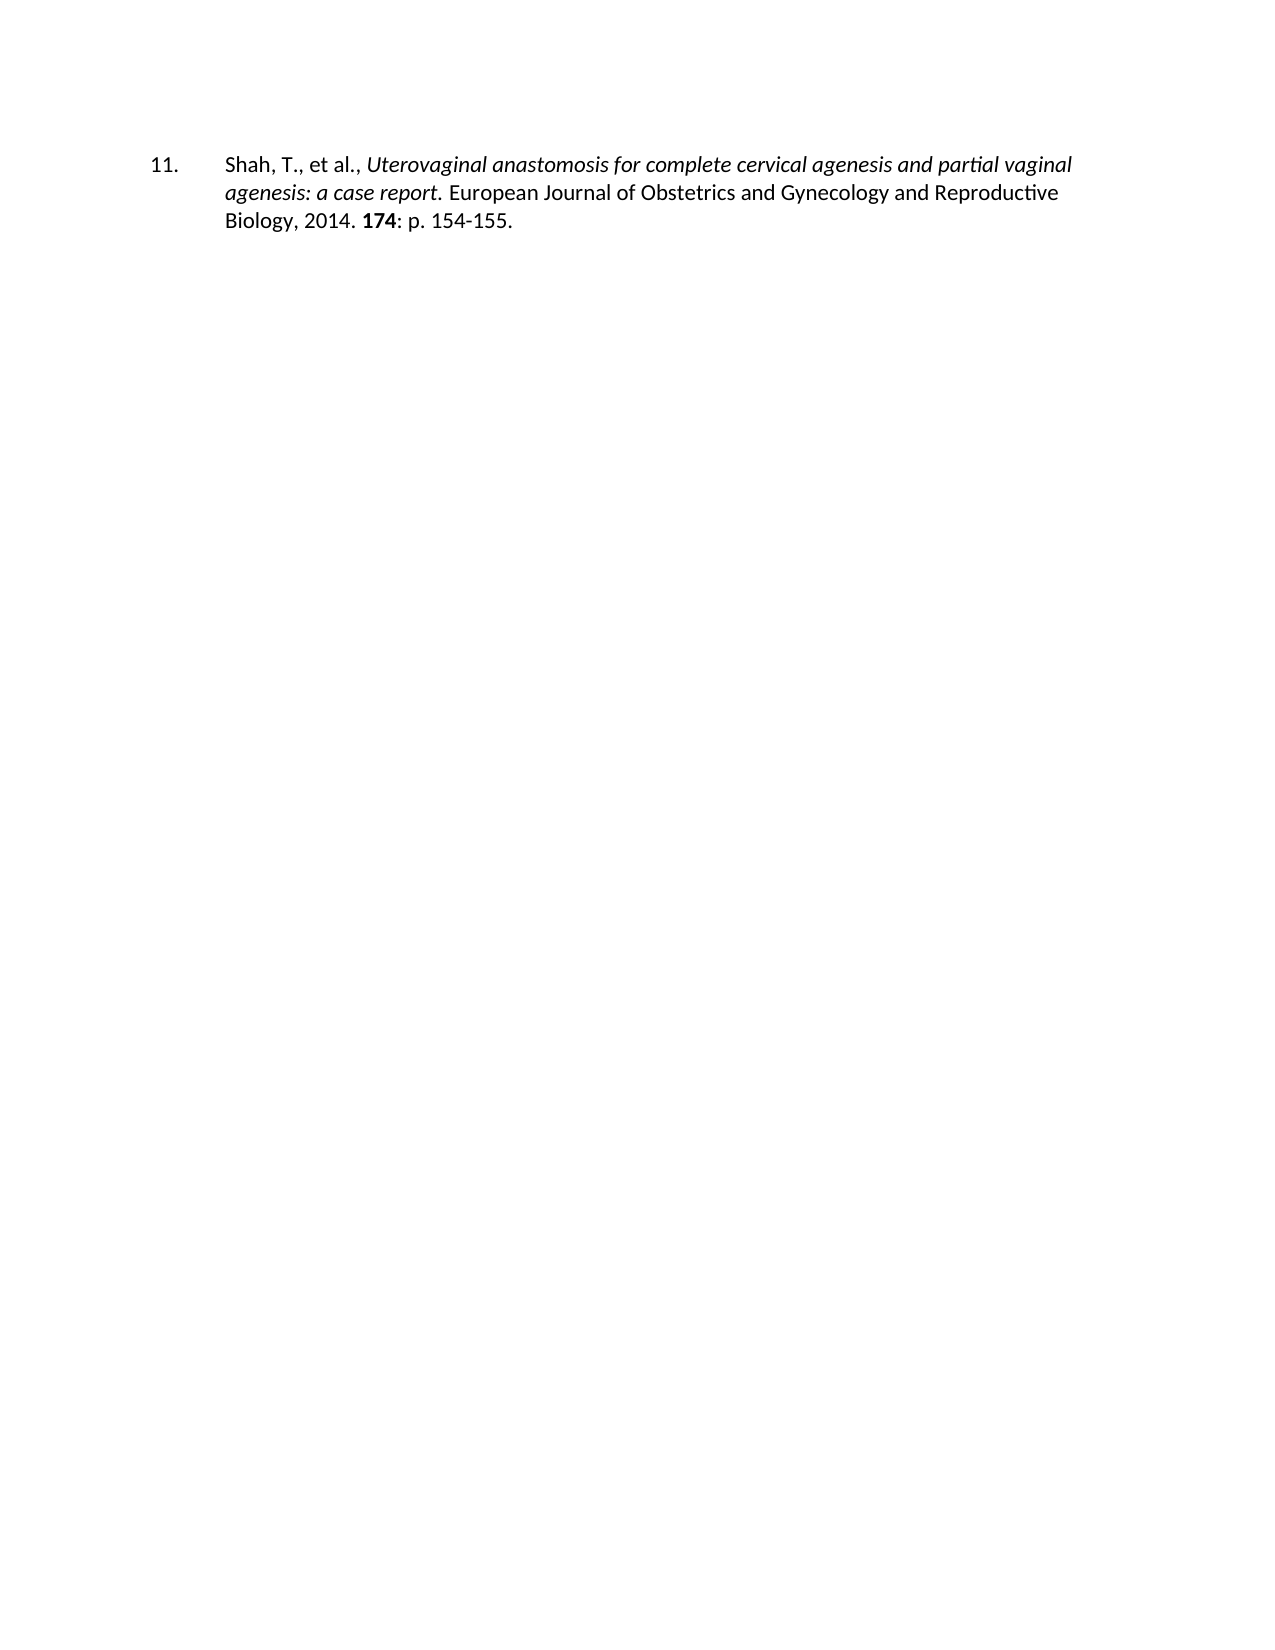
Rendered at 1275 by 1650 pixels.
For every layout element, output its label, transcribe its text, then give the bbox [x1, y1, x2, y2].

text 11. Shah, T., et al., Uterovaginal anastomosis for complete cervical agenesis and partial vaginal agenesis: a case report. European Journal of Obstetrics and Gynecology and Reproductive Biology, 2014. 174: p. 154-155. [150, 150, 1125, 234]
